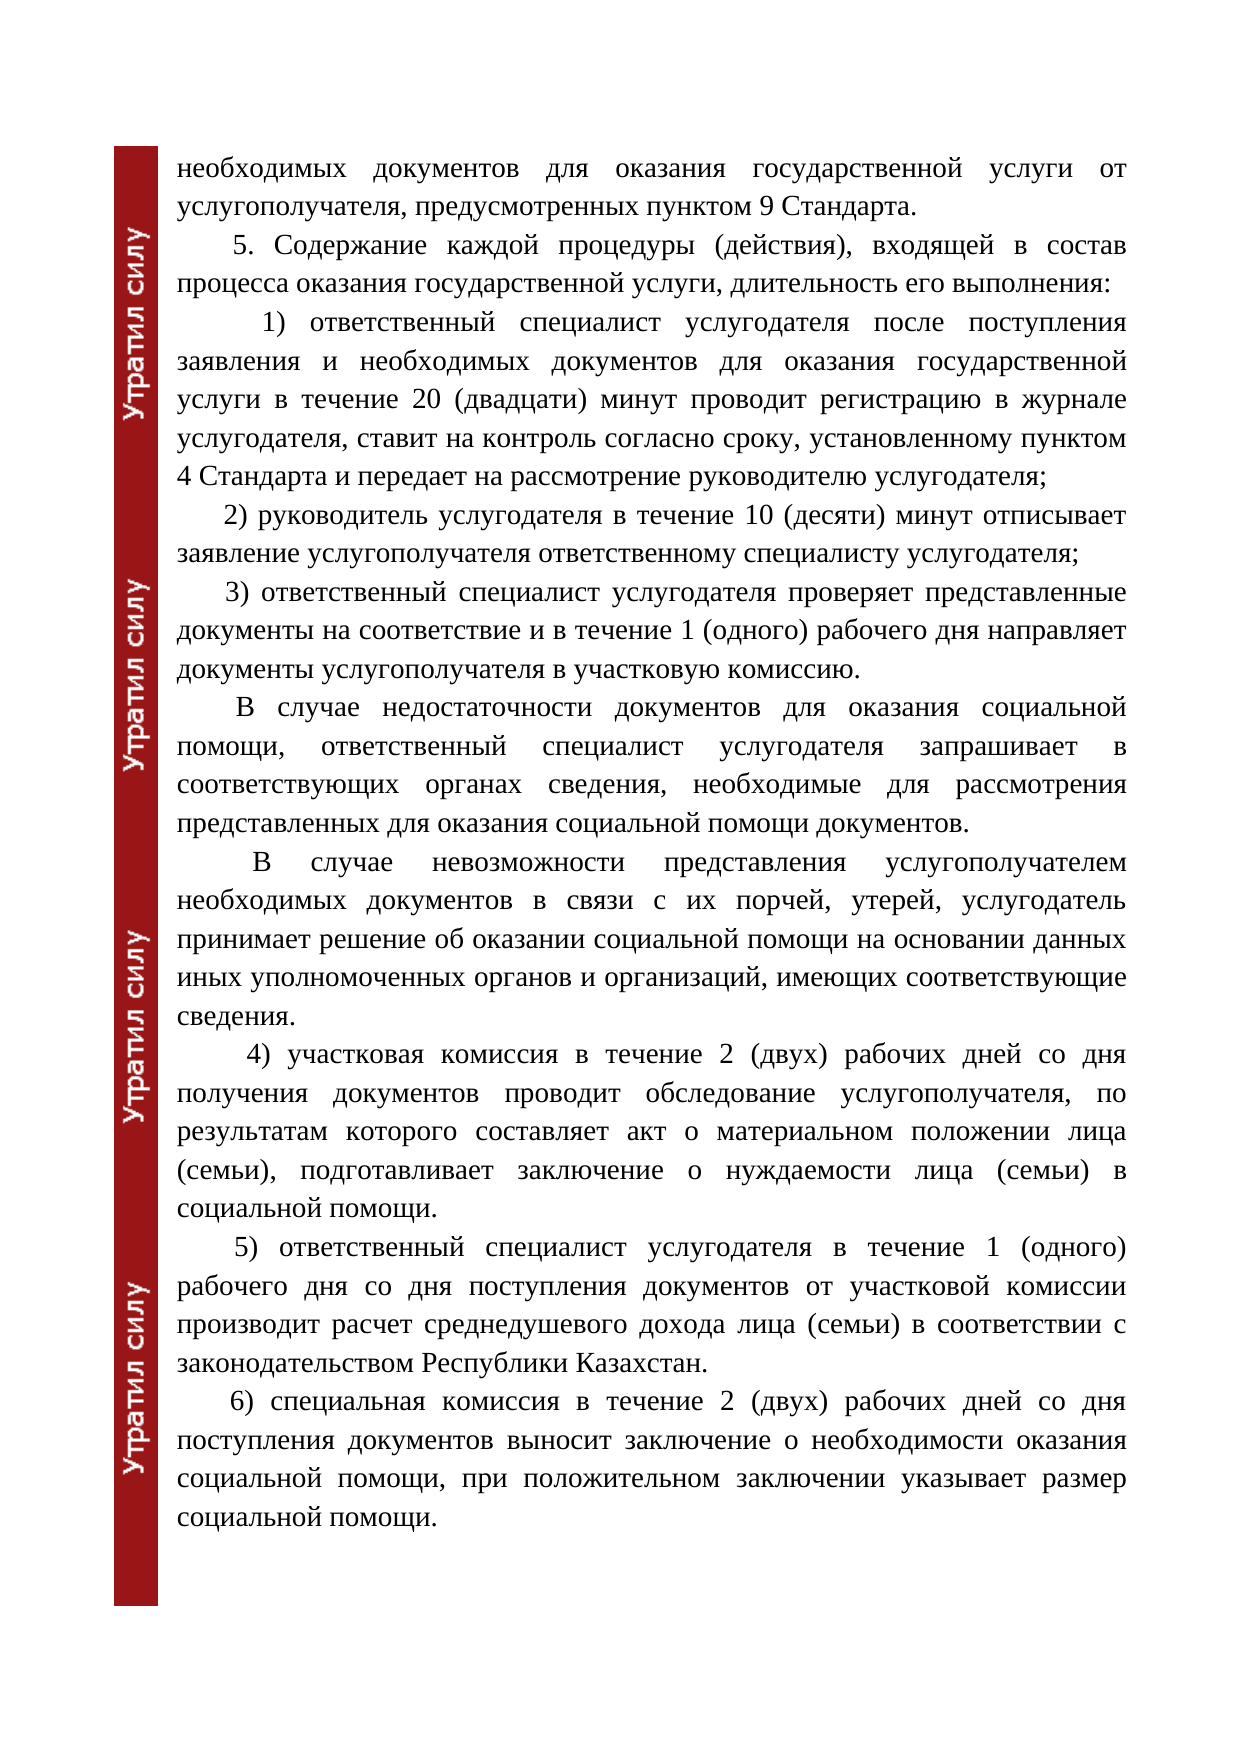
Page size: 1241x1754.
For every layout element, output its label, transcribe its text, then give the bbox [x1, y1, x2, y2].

text 3) ответственный специалист услугодателя проверяет представленные документы на соответствие и в течение 1 (одного) рабочего дня направляет документы услугополучателя в участковую комиссию. [112, 574, 1128, 684]
picture [114, 684, 158, 689]
text 5) ответственный специалист услугодателя в течение 1 (одного) рабочего дня со дня поступления документов от участковой комиссии производит расчет среднедушевого дохода лица (семьи) в соответствии с законодательством Республики Казахстан. [112, 1229, 1128, 1378]
picture [114, 569, 158, 574]
text 6) специальная комиссия в течение 2 (двух) рабочих дней со дня поступления документов выносит заключение о необходимости оказания социальной помощи, при положительном заключении указывает размер социальной помощи. [112, 1383, 1128, 1532]
text 1) ответственный специалист услугодателя после поступления заявления и необходимых документов для оказания государственной услуги в течение 20 (двадцати) минут проводит регистрацию в журнале услугодателя, ставит на контроль согласно сроку, установленному пунктом 4 Стандарта и передает на рассмотрение руководителю услугодателя; [112, 304, 1128, 492]
picture [114, 146, 158, 150]
picture [114, 1532, 158, 1606]
picture [114, 1378, 158, 1383]
text 2) руководитель услугодателя в течение 10 (десяти) минут отписывает заявление услугополучателя ответственному специалисту услугодателя; [112, 497, 1128, 569]
picture [114, 222, 158, 227]
picture [114, 299, 158, 304]
text В случае невозможности представления услугополучателем необходимых документов в связи с их порчей, утерей, услугодатель принимает решение об оказании социальной помощи на основании данных иных уполномоченных органов и организаций, имеющих соответствующие сведения. [112, 844, 1128, 1031]
text В случае недостаточности документов для оказания социальной помощи, ответственный специалист услугодателя запрашивает в соответствующих органах сведения, необходимые для рассмотрения представленных для оказания социальной помощи документов. [112, 689, 1128, 839]
text 5. Содержание каждой процедуры (действия), входящей в состав процесса оказания государственной услуги, длительность его выполнения: [112, 227, 1128, 299]
text 4) участковая комиссия в течение 2 (двух) рабочих дней со дня получения документов проводит обследование услугополучателя, по результатам которого составляет акт о материальном положении лица (семьи), подготавливает заключение о нуждаемости лица (семьи) в социальной помощи. [112, 1036, 1128, 1224]
picture [114, 492, 158, 497]
picture [114, 1031, 158, 1036]
picture [114, 1224, 158, 1229]
picture [114, 839, 158, 844]
